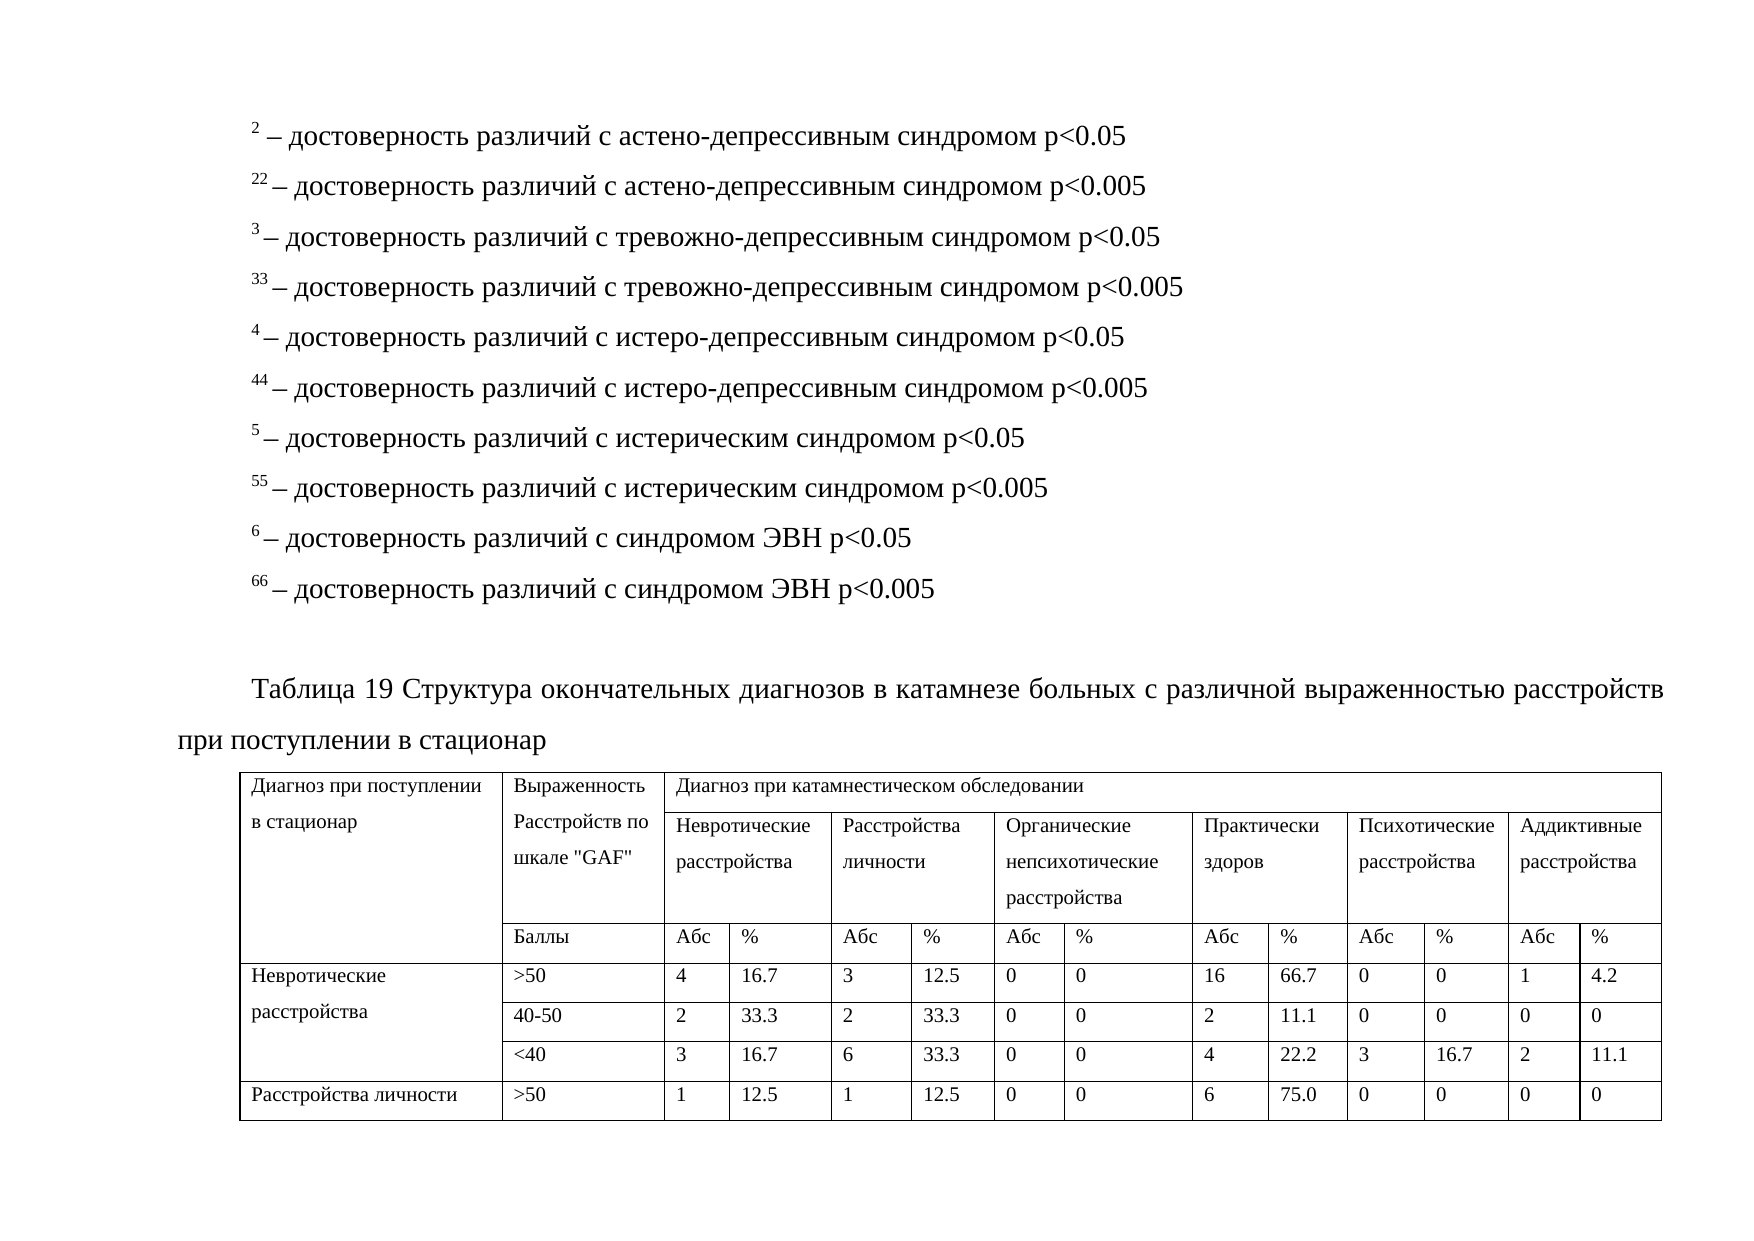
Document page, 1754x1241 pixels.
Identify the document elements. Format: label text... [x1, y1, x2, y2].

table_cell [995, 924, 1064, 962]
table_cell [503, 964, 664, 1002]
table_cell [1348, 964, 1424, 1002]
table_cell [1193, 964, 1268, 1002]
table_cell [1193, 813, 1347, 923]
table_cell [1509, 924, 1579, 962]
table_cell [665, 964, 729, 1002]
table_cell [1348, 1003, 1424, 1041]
text 22 – достоверность различий с астено-депрессивным синдромом p<0.005 [177, 168, 1665, 202]
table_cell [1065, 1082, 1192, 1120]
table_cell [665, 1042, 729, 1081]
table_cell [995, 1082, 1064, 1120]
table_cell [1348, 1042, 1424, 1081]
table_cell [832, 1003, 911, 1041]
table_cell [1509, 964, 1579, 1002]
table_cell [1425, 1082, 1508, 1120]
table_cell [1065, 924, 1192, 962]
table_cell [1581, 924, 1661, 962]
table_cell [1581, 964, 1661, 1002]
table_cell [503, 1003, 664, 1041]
text Таблица 19 Структура окончательных диагнозов в катамнезе больных с различной выраженностью расстройств при поступлении в стационар [177, 672, 1665, 755]
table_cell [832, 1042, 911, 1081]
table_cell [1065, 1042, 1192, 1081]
text 5 – достоверность различий с истерическим синдромом p<0.05 [177, 420, 1665, 453]
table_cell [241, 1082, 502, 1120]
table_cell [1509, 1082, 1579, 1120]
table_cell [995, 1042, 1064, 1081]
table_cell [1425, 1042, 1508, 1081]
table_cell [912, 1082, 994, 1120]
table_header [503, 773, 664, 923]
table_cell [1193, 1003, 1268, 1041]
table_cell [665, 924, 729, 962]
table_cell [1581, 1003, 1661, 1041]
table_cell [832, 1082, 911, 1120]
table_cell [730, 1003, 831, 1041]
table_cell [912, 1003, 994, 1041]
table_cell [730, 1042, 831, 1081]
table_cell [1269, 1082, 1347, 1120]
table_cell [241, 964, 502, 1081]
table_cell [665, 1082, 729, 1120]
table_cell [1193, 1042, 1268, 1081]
text 6 – достоверность различий с синдромом ЭВН p<0.05 [177, 521, 1665, 554]
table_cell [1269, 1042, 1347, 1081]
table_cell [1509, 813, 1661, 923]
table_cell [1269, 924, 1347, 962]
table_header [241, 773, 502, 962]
text 3 – достоверность различий с тревожно-депрессивным синдромом p<0.05 [177, 219, 1665, 252]
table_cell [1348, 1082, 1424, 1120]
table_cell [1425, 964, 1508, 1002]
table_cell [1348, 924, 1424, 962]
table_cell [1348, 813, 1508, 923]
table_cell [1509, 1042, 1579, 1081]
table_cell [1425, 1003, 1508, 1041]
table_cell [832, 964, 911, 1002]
text 2 – достоверность различий с астено-депрессивным синдромом p<0.05 [177, 118, 1665, 152]
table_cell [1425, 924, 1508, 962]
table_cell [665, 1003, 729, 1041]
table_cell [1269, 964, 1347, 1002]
text 66 – достоверность различий с синдромом ЭВН p<0.005 [177, 571, 1665, 604]
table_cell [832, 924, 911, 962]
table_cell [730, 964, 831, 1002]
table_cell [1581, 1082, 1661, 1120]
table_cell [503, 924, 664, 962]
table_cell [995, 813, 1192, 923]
text 44 – достоверность различий с истеро-депрессивным синдромом p<0.005 [177, 370, 1665, 403]
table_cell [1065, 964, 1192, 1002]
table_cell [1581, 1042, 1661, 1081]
text 33 – достоверность различий с тревожно-депрессивным синдромом p<0.005 [177, 269, 1665, 303]
text 4 – достоверность различий с истеро-депрессивным синдромом p<0.05 [177, 319, 1665, 353]
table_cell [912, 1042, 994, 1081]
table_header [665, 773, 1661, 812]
text 55 – достоверность различий с истерическим синдромом p<0.005 [177, 470, 1665, 504]
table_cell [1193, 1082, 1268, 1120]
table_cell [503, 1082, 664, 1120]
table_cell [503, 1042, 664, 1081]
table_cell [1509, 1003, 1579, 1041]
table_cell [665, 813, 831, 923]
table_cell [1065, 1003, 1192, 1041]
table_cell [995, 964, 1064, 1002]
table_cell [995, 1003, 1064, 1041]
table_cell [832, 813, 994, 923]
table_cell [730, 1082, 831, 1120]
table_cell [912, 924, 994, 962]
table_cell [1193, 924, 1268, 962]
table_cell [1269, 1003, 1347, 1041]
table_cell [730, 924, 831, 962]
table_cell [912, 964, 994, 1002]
